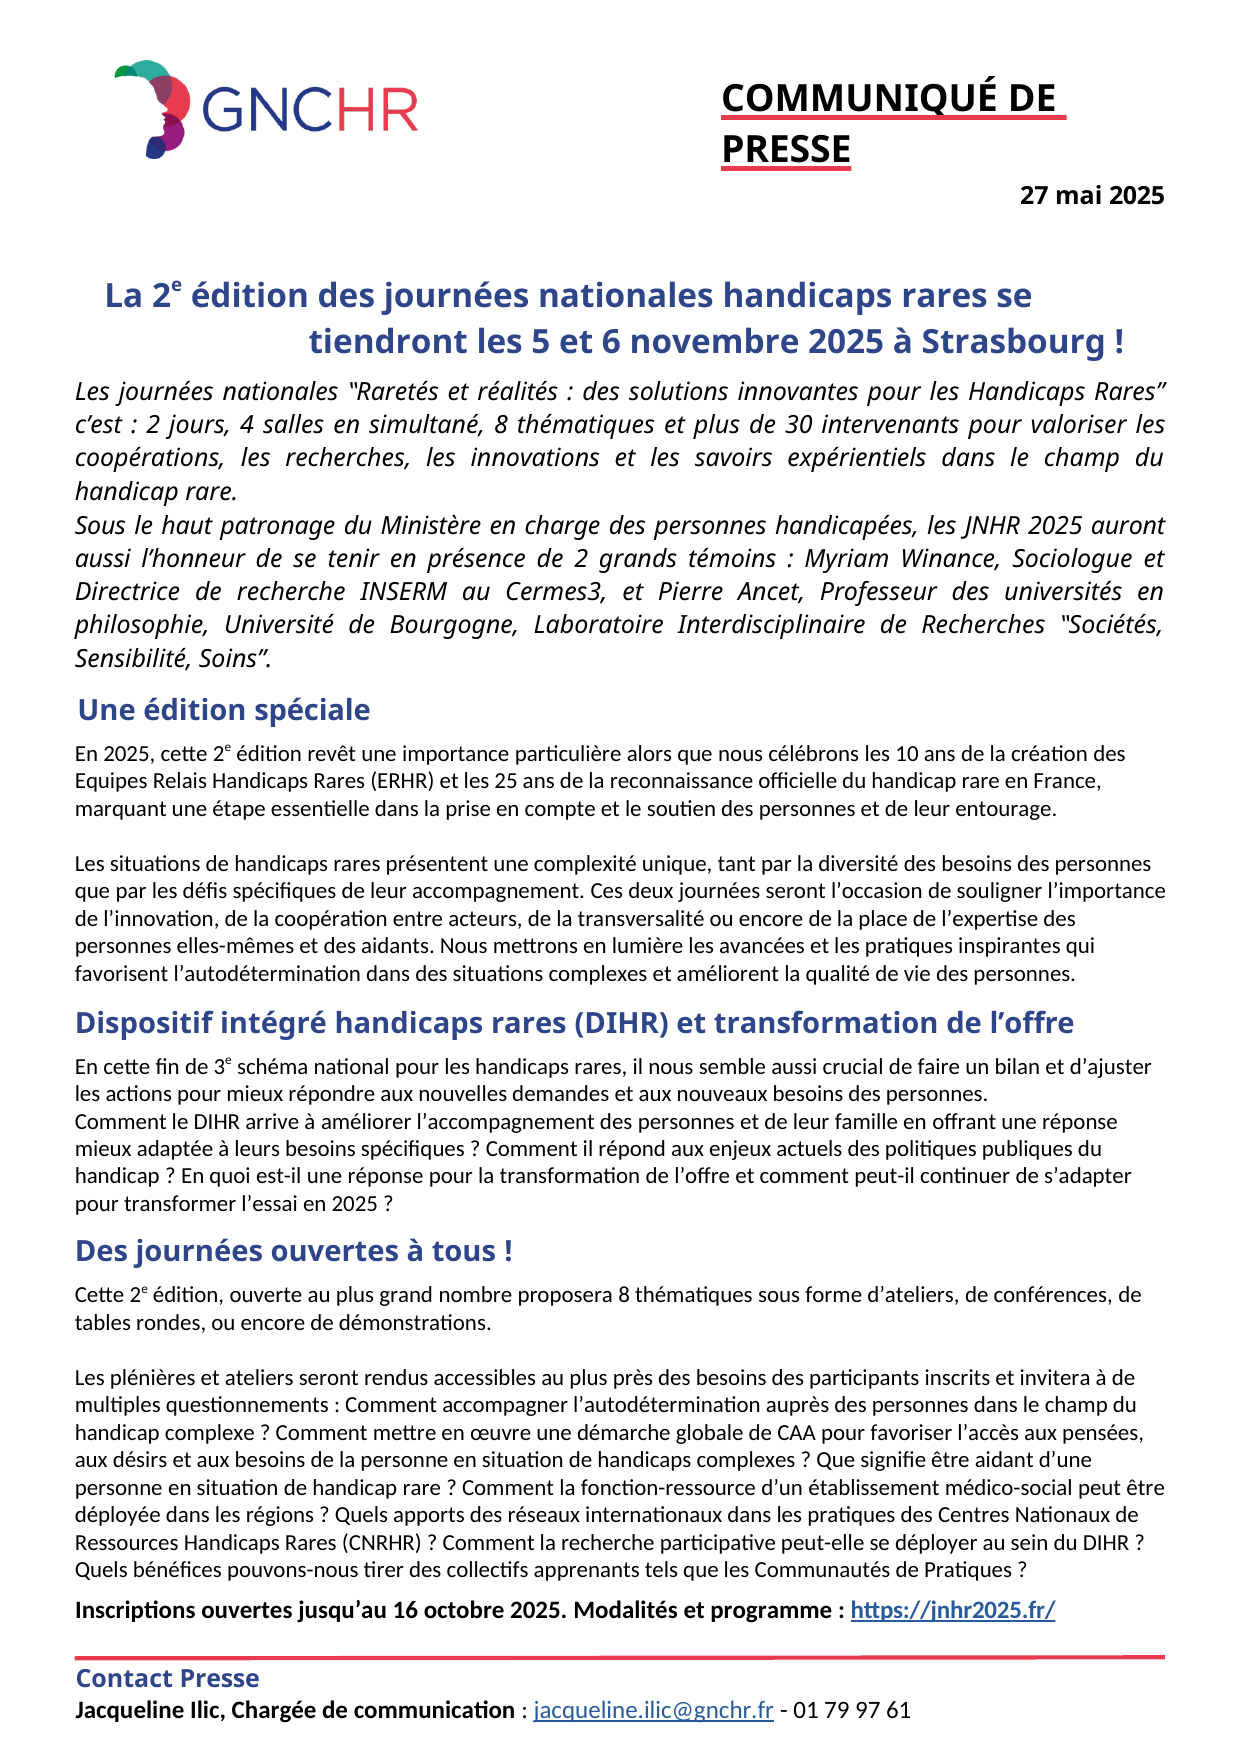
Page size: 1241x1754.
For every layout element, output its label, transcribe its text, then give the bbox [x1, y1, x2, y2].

subtitle Dispositif intégré handicaps rares (DIHR) et transformation de l’offre [74, 1002, 1166, 1042]
text Comment le DIHR arrive à améliorer l’accompagnement des personnes et de leur famille en offrant une réponse mieux adaptée à leurs besoins spécifiques ? Comment il répond aux enjeux actuels des politiques publiques du handicap ? En quoi est-il une réponse pour la transformation de l’offre et comment peut-il continuer de s’adapter pour transformer l’essai en 2025 ? [74, 1107, 1161, 1217]
text Les plénières et ateliers seront rendus accessibles au plus près des besoins des participants inscrits et invitera à de multiples questionnements : Comment accompagner l’autodétermination auprès des personnes dans le champ du handicap complexe ? Comment mettre en œuvre une démarche globale de CAA pour favoriser l’accès aux pensées, aux désirs et aux besoins de la personne en situation de handicaps complexes ? Que signifie être aidant d’une personne en situation de handicap rare ? Comment la fonction-ressource d’un établissement médico-social peut être déployée dans les régions ? Quels apports des réseaux internationaux dans les pratiques des Centres Nationaux de Ressources Handicaps Rares (CNRHR) ? Comment la recherche participative peut-elle se déployer au sein du DIHR ? Quels bénéfices pouvons-nous tirer des collectifs apprenants tels que les Communautés de Pratiques ? [74, 1363, 1166, 1583]
text Les situations de handicaps rares présentent une complexité unique, tant par la diversité des besoins des personnes que par les défis spécifiques de leur accompagnement. Ces deux journées seront l’occasion de souligner l’importance de l’innovation, de la coopération entre acteurs, de la transversalité ou encore de la place de l’expertise des personnes elles-mêmes et des aidants. Nous mettrons en lumière les avancées et les pratiques inspirantes qui favorisent l’autodétermination dans des situations complexes et améliorent la qualité de vie des personnes. [74, 849, 1166, 987]
text En cette fin de 3e schéma national pour les handicaps rares, il nous semble aussi crucial de faire un bilan et d’ajuster les actions pour mieux répondre aux nouvelles demandes et aux nouveaux besoins des personnes. [74, 1052, 1161, 1107]
text Sous le haut patronage du Ministère en charge des personnes handicapées, les JNHR 2025 auront aussi l’honneur de se tenir en présence de 2 grands témoins : Myriam Winance, Sociologue et Directrice de recherche INSERM au Cermes3, et Pierre Ancet, Professeur des universités en philosophie, Université de Bourgogne, Laboratoire Interdisciplinaire de Recherches ‟Sociétés, Sensibilité, Soinsʺ. [74, 507, 1165, 674]
text Inscriptions ouvertes jusqu’au 16 octobre 2025. Modalités et programme : https://jnhr2025.fr/ [75, 1594, 1166, 1625]
text Cette 2e édition, ouverte au plus grand nombre proposera 8 thématiques sous forme d’ateliers, de conférences, de tables rondes, ou encore de démonstrations. [74, 1281, 1166, 1336]
subtitle Des journées ouvertes à tous ! [74, 1231, 1166, 1270]
title COMMUNIQUÉ DE PRESSE [721, 72, 1166, 174]
picture [114, 60, 418, 159]
text En 2025, cette 2e édition revêt une importance particulière alors que nous célébrons les 10 ans de la création des Equipes Relais Handicaps Rares (ERHR) et les 25 ans de la reconnaissance officielle du handicap rare en France, marquant une étape essentielle dans la prise en compte et le soutien des personnes et de leur entourage. [74, 739, 1166, 822]
text Les journées nationales ‟Raretés et réalités : des solutions innovantes pour les Handicaps Raresʺ c’est : 2 jours, 4 salles en simultané, 8 thématiques et plus de 30 intervenants pour valoriser les coopérations, les recherches, les innovations et les savoirs expérientiels dans le champ du handicap rare. [74, 373, 1165, 507]
text La 2e édition des journées nationales handicaps rares se tiendront les 5 et 6 novembre 2025 à Strasbourg ! [104, 271, 1166, 363]
subtitle 27 mai 2025 [74, 178, 1165, 212]
subtitle Une édition spéciale [77, 689, 1166, 729]
